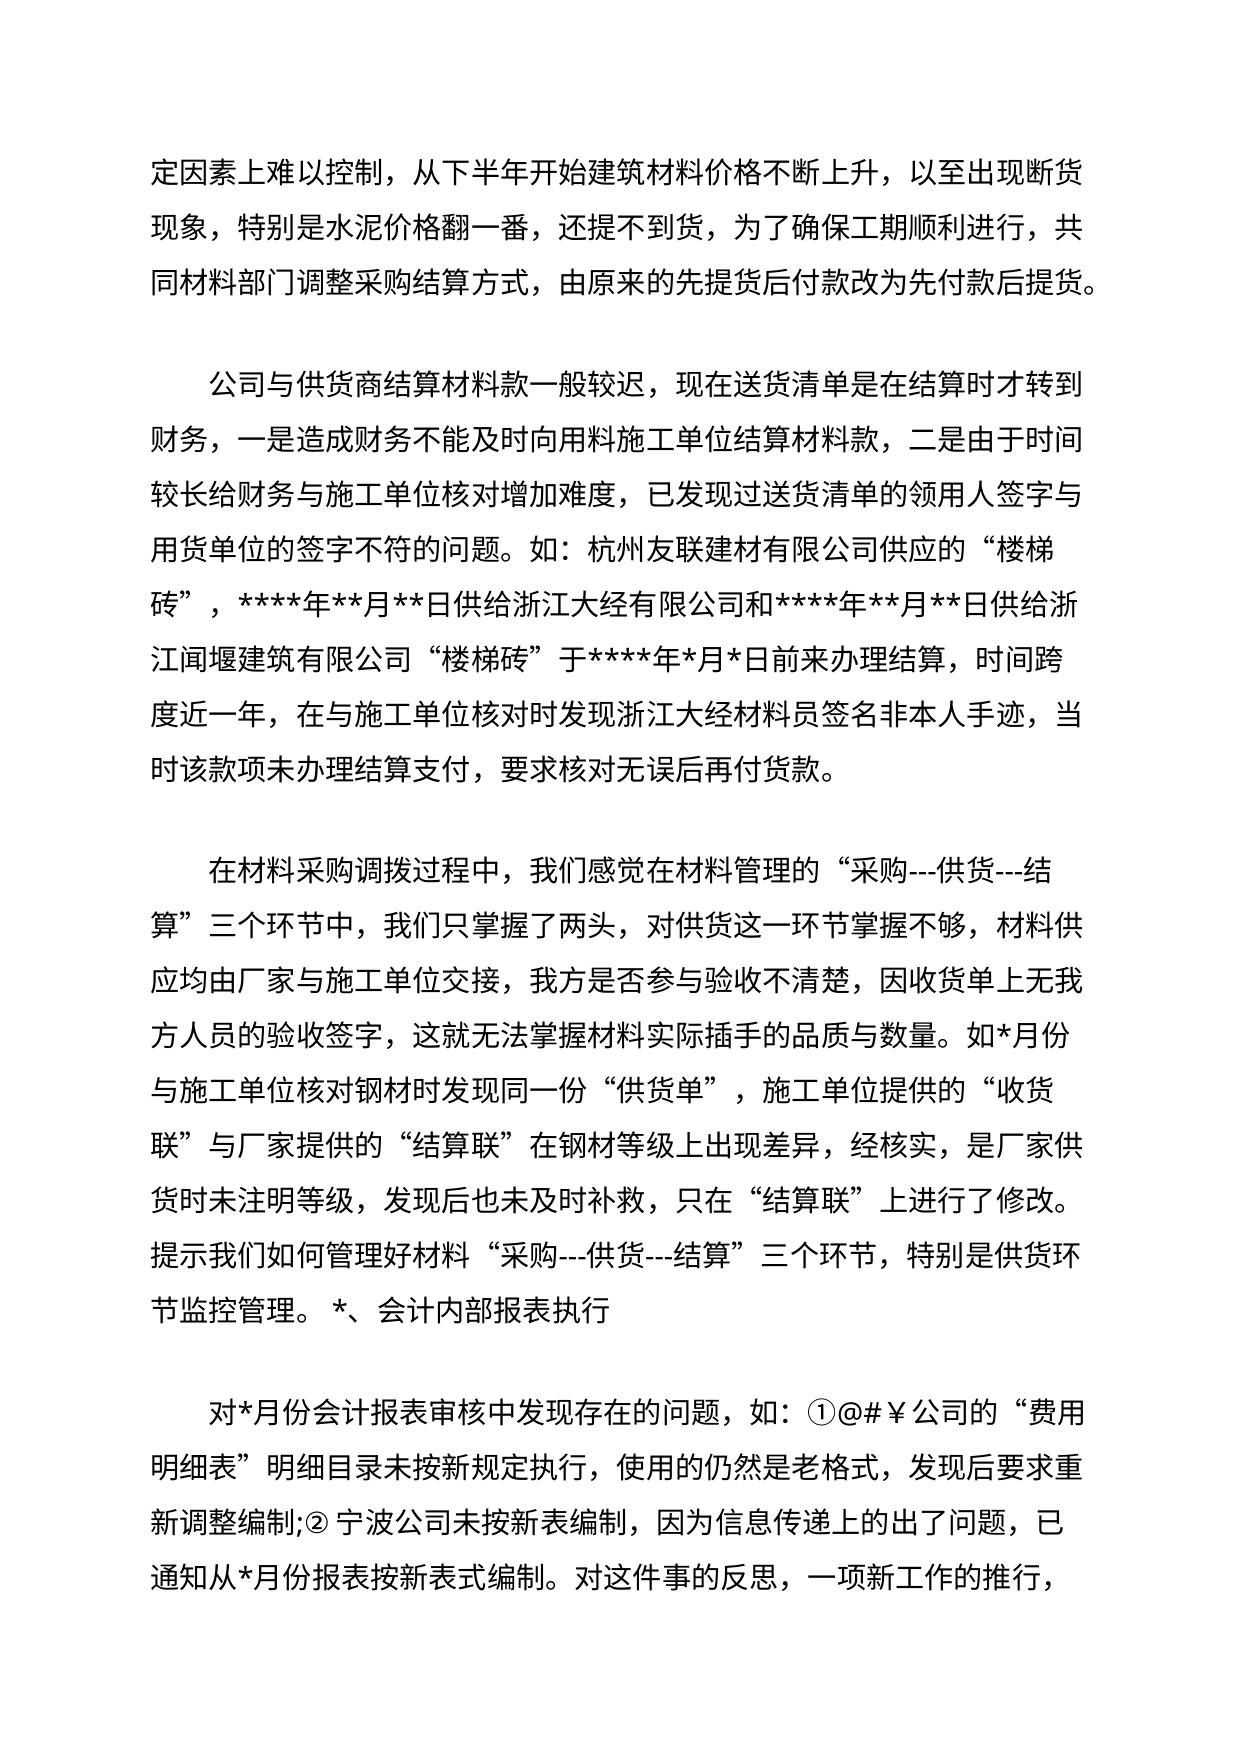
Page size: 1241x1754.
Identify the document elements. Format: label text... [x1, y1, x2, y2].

text 在材料采购调拨过程中，我们感觉在材料管理的“采购---供货---结算”三个环节中，我们只掌握了两头，对供货这一环节掌握不够，材料供应均由厂家与施工单位交接，我方是否参与验收不清楚，因收货单上无我方人员的验收签字，这就无法掌握材料实际插手的品质与数量。如*月份与施工单位核对钢材时发现同一份“供货单”，施工单位提供的“收货联”与厂家提供的“结算联”在钢材等级上出现差异，经核实，是厂家供货时未注明等级，发现后也未及时补救，只在“结算联”上进行了修改。提示我们如何管理好材料“采购---供货---结算”三个环节，特别是供货环节监控管理。 *、会计内部报表执行 [150, 848, 1090, 1330]
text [150, 1389, 1090, 1597]
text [150, 150, 1090, 302]
text 公司与供货商结算材料款一般较迟，现在送货清单是在结算时才转到财务，一是造成财务不能及时向用料施工单位结算材料款，二是由于时间较长给财务与施工单位核对增加难度，已发现过送货清单的领用人签字与用货单位的签字不符的问题。如：杭州友联建材有限公司供应的“楼梯砖”，****年**月**日供给浙江大经有限公司和****年**月**日供给浙江闻堰建筑有限公司“楼梯砖”于****年*月*日前来办理结算，时间跨度近一年，在与施工单位核对时发现浙江大经材料员签名非本人手迹，当时该款项未办理结算支付，要求核对无误后再付货款。 [150, 362, 1090, 788]
